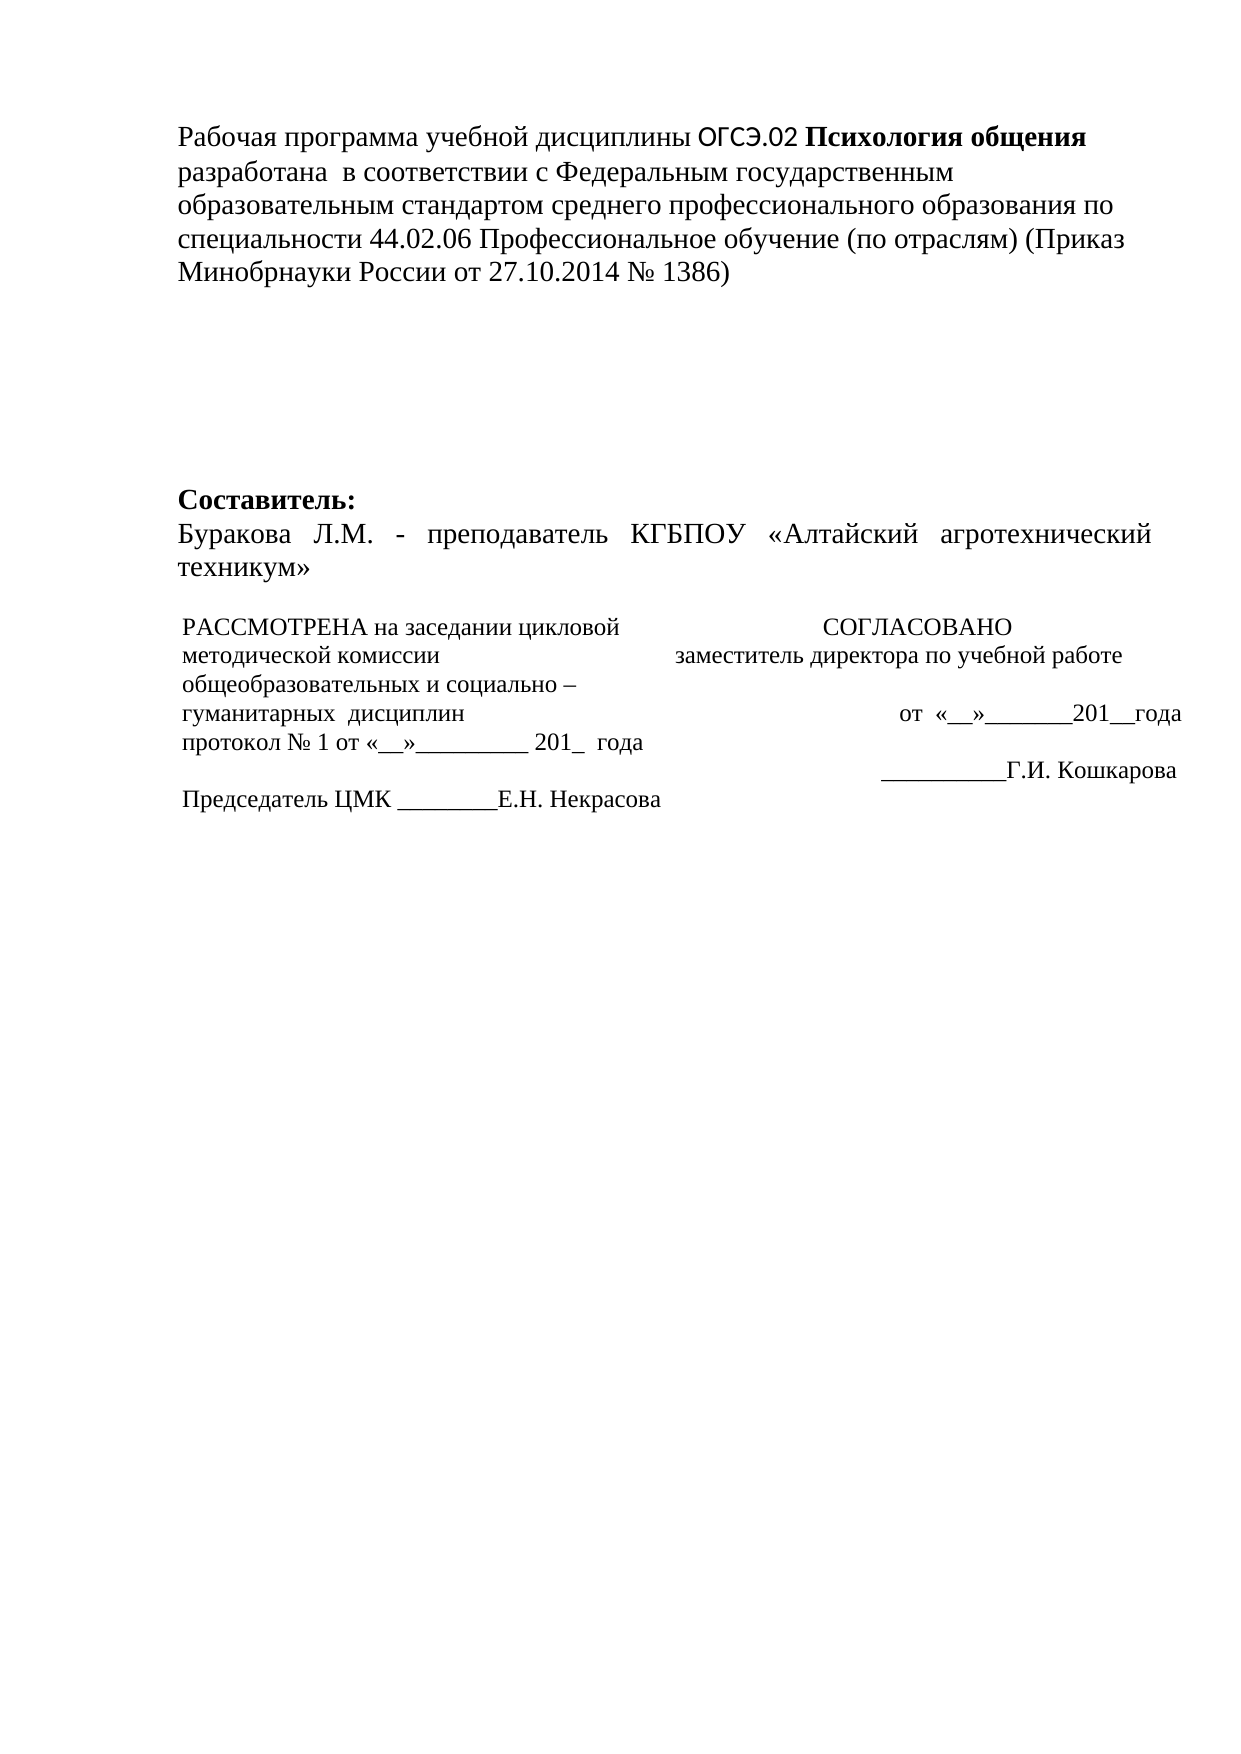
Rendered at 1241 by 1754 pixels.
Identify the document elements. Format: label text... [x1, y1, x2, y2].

table_header РАССМОТРЕНА на заседании цикловой методической комиссии общеобразовательных и социально – гуманитарных дисциплин протокол № 1 от «__»_________ 201_ года Председатель ЦМК ________Е.Н. Некрасова [176, 612, 669, 842]
text Рабочая программа учебной дисциплины ОГСЭ.02 Психология общения разработана в соответствии с Федеральным государственным образовательным стандартом среднего профессионального образования по специальности 44.02.06 Профессиональное обучение (по отраслям) (Приказ Минобрнауки России от 27.10.2014 № 1386) [177, 118, 1152, 288]
text Составитель: [177, 482, 1152, 516]
text Буракова Л.М. - преподаватель КГБПОУ «Алтайский агротехнический техникум» [177, 516, 1152, 583]
table_header СОГЛАСОВАНО заместитель директора по учебной работе от «__»_______201__года __________Г.И. Кошкарова [669, 612, 1187, 842]
